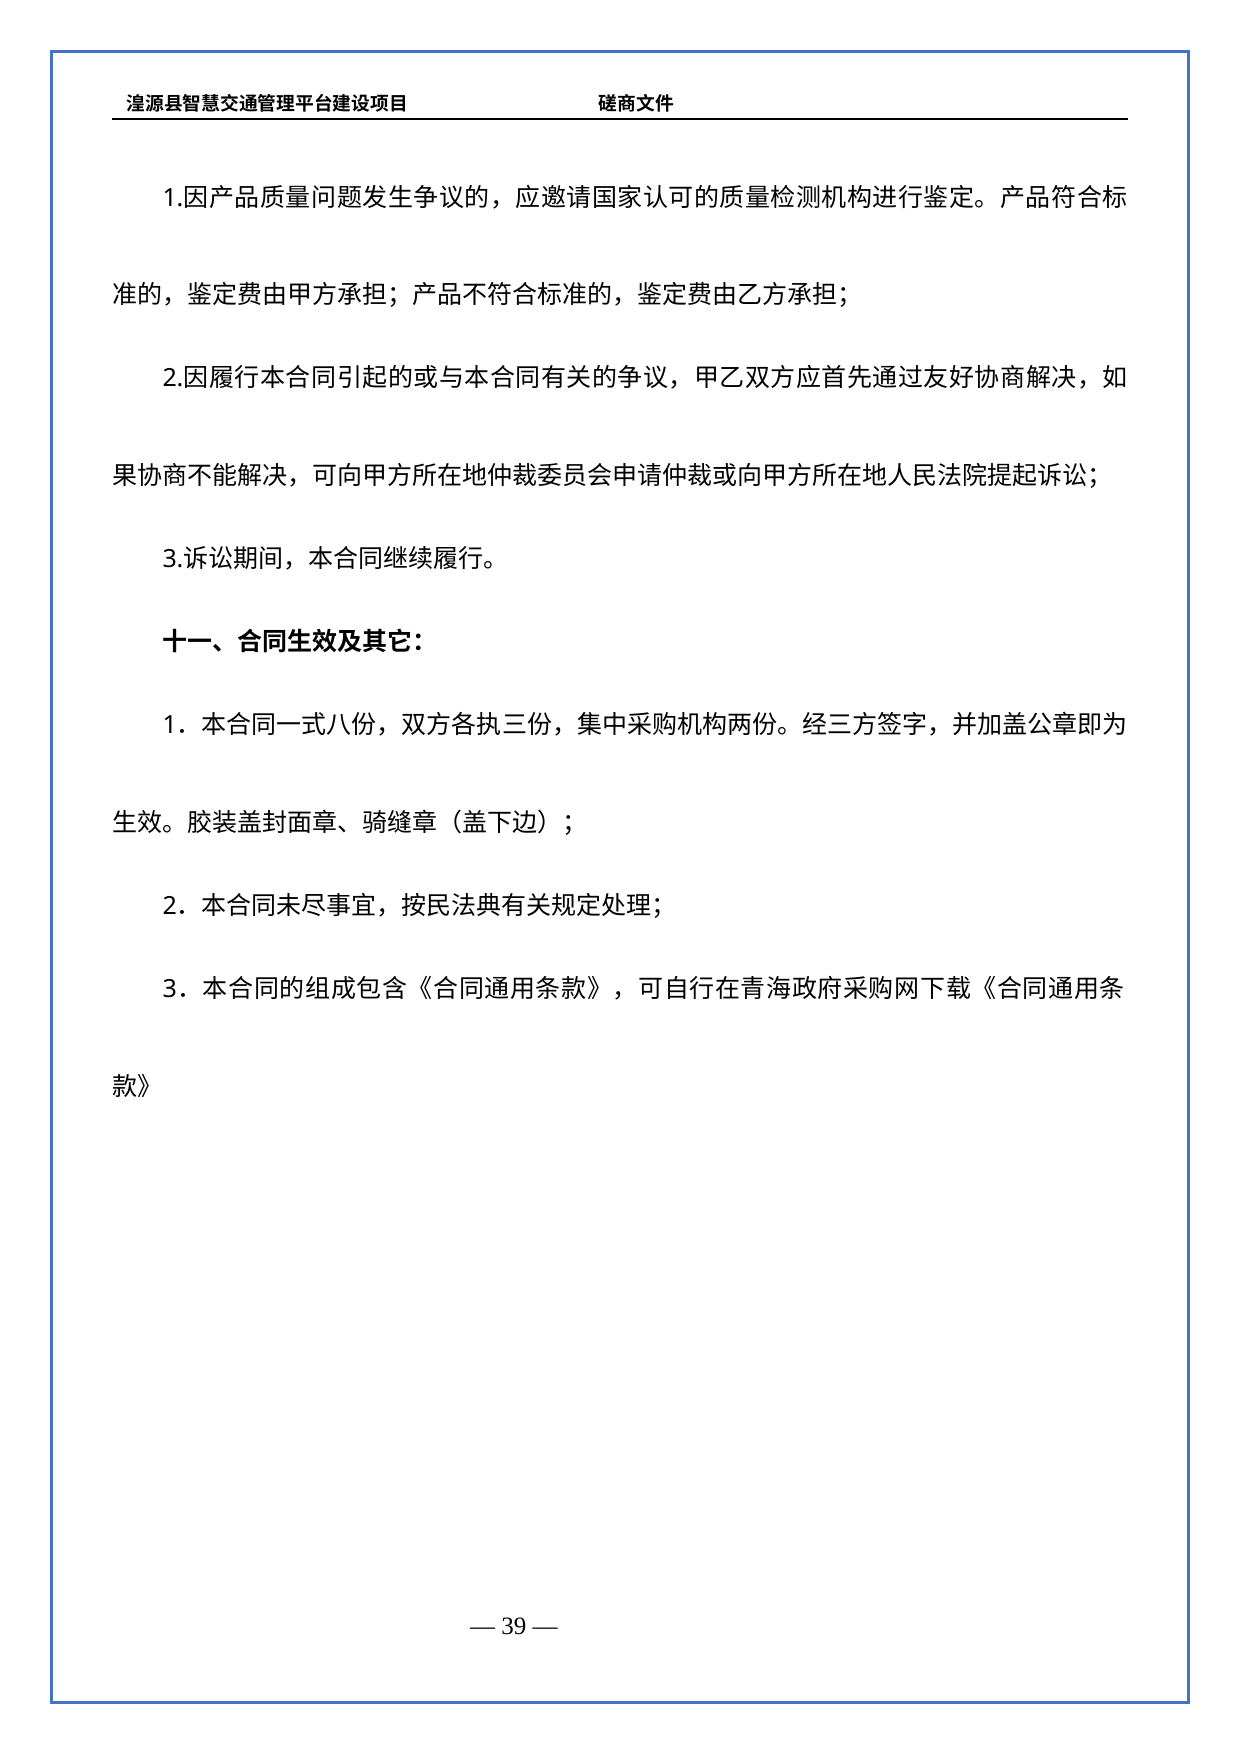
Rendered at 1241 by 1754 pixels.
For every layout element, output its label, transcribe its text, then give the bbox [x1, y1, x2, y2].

text 2．本合同未尽事宜，按民法典有关规定处理； [112, 871, 1128, 936]
text 1.因产品质量问题发生争议的，应邀请国家认可的质量检测机构进行鉴定。产品符合标准的，鉴定费由甲方承担；产品不符合标准的，鉴定费由乙方承担； [112, 163, 1128, 325]
text 十一、合同生效及其它： [112, 607, 1128, 672]
text 3.诉讼期间，本合同继续履行。 [112, 524, 1128, 589]
text 3．本合同的组成包含《合同通用条款》，可自行在青海政府采购网下载《合同通用条款》 [112, 954, 1128, 1117]
text 2.因履行本合同引起的或与本合同有关的争议，甲乙双方应首先通过友好协商解决，如果协商不能解决，可向甲方所在地仲裁委员会申请仲裁或向甲方所在地人民法院提起诉讼； [112, 343, 1128, 506]
text 1．本合同一式八份，双方各执三份，集中采购机构两份。经三方签字，并加盖公章即为生效。胶装盖封面章、骑缝章（盖下边）； [112, 690, 1128, 853]
